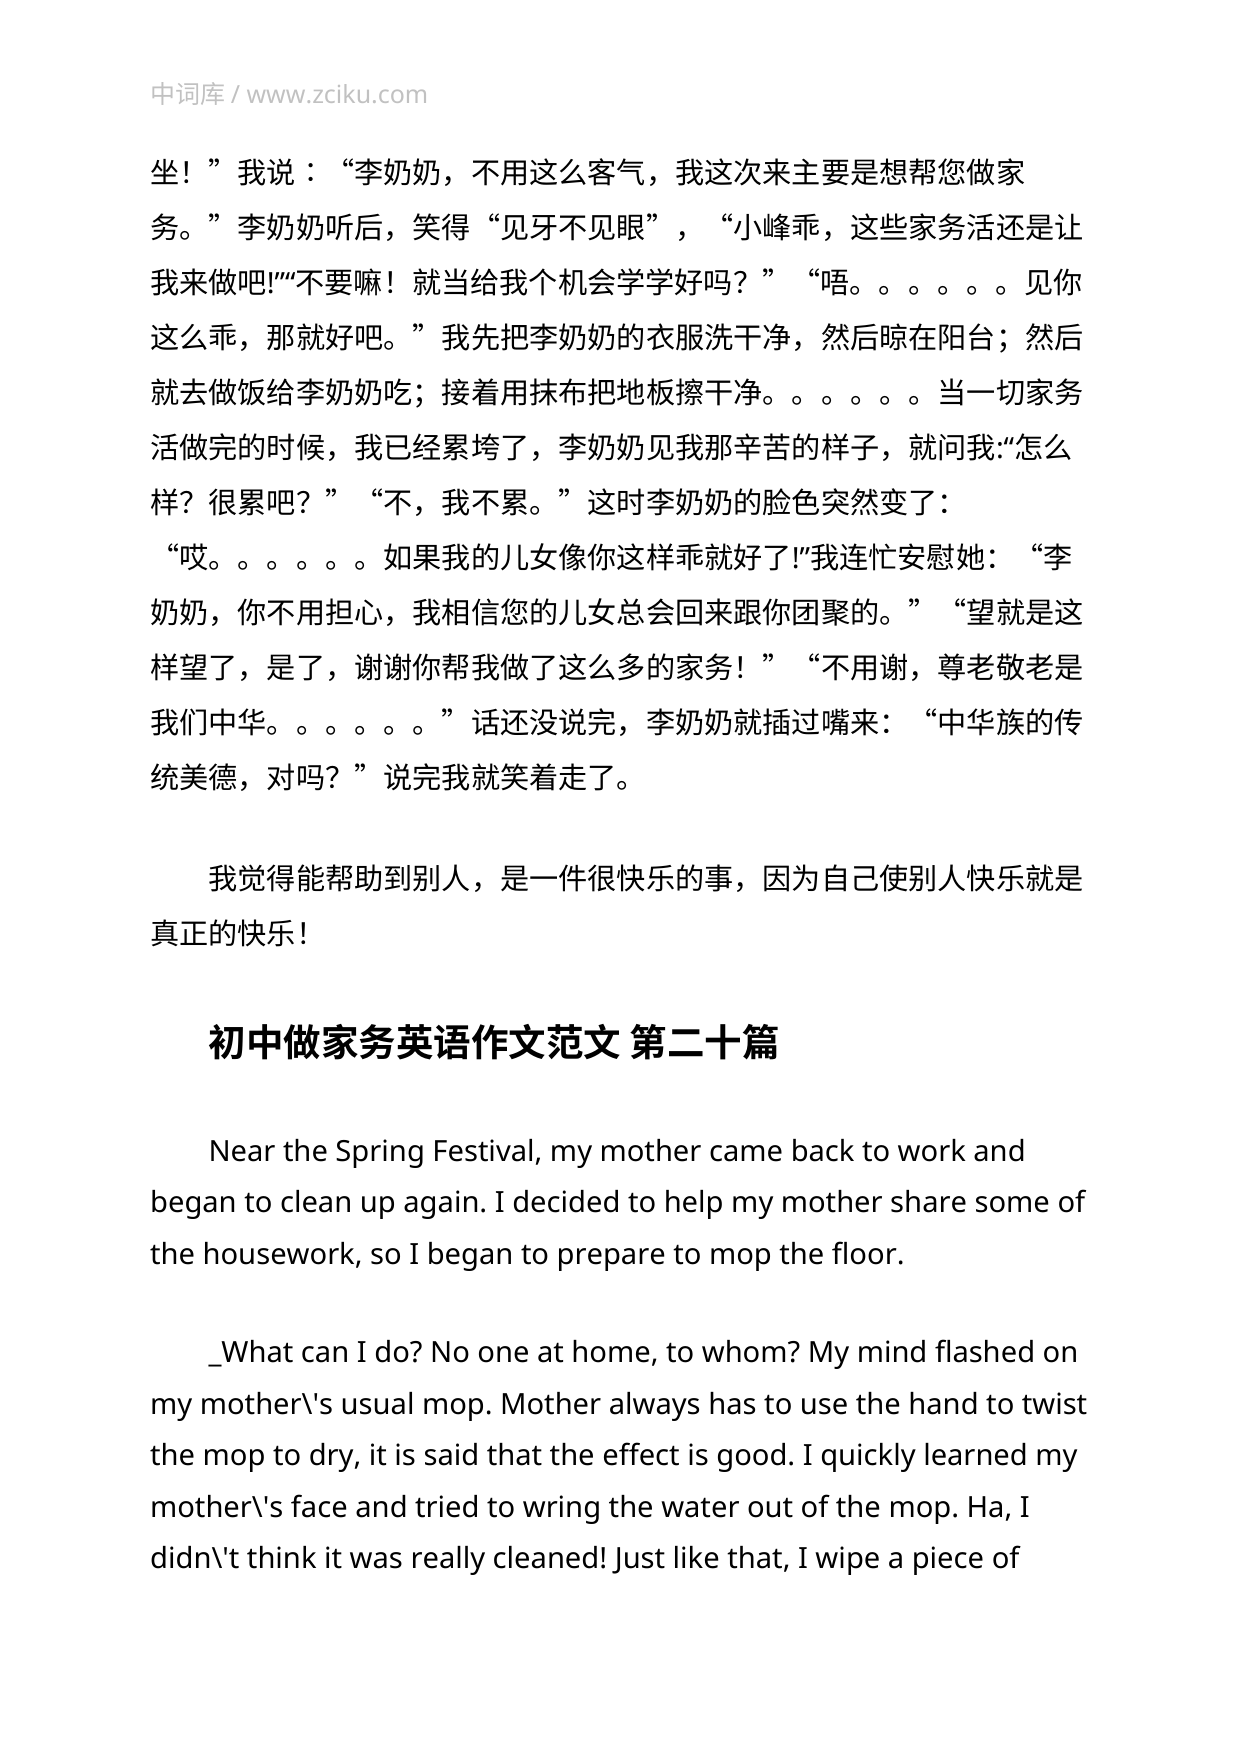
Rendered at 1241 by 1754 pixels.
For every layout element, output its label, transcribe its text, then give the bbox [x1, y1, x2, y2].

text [150, 150, 1090, 796]
text 初中做家务英语作文范文 第二十篇 [150, 1013, 1090, 1067]
text Near the Spring Festival, my mother came back to work and began to clean up again. I decided to help my mother share some of the housework, so I began to prepare to mop the floor. [150, 1130, 1090, 1273]
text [150, 1332, 1090, 1577]
text 我觉得能帮助到别人，是一件很快乐的事，因为自己使别人快乐就是真正的快乐！ [150, 856, 1090, 953]
